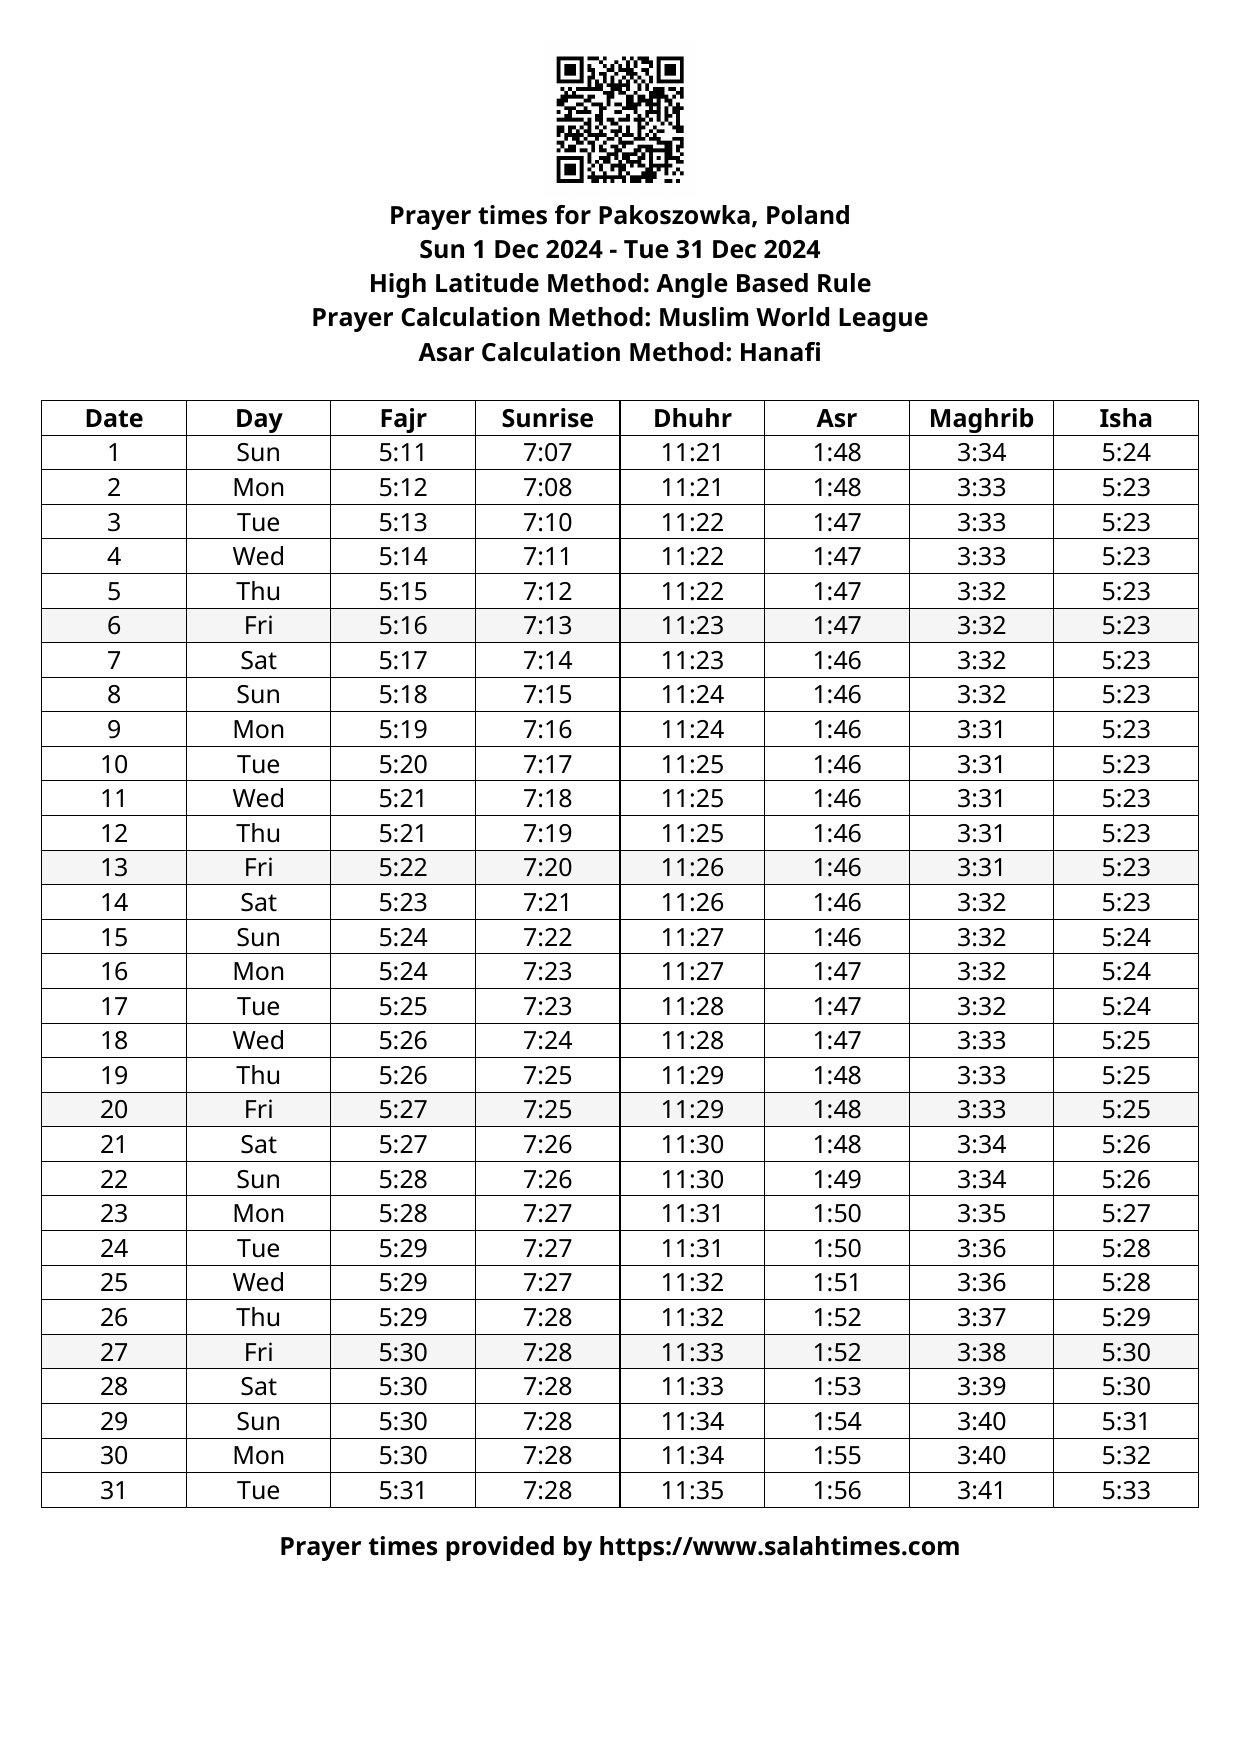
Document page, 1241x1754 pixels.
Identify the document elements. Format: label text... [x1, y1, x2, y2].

table_cell 14 [42, 885, 186, 919]
table_cell 1:46 [765, 643, 909, 677]
table_cell 1:46 [765, 712, 909, 746]
table_cell 7 [42, 643, 186, 677]
table_cell 1:49 [765, 1162, 909, 1195]
table_cell 7:24 [476, 1024, 619, 1057]
table_cell 5:30 [1054, 1369, 1198, 1403]
table_cell 7:22 [476, 920, 619, 953]
table_cell 7:27 [476, 1266, 619, 1299]
table_cell 5:22 [331, 851, 475, 884]
table_cell 5:30 [331, 1404, 475, 1437]
table_cell 11:33 [621, 1335, 764, 1368]
table_cell Wed [187, 1266, 330, 1299]
table_cell 5:29 [331, 1266, 475, 1299]
table_cell 3:31 [910, 781, 1053, 815]
text Asar Calculation Method: Hanafi [42, 334, 1198, 368]
table_cell 9 [42, 712, 186, 746]
table_cell 11:24 [621, 678, 764, 711]
table_cell Wed [187, 781, 330, 815]
table_cell 7:20 [476, 851, 619, 884]
table_cell 28 [42, 1369, 186, 1403]
table_header Date [42, 401, 186, 434]
table_cell 11:34 [621, 1404, 764, 1437]
table_cell 5:24 [331, 954, 475, 988]
table_cell Thu [187, 1058, 330, 1092]
table_cell 5:23 [1054, 816, 1198, 849]
table_cell 5:23 [1054, 609, 1198, 642]
table_cell 7:28 [476, 1404, 619, 1437]
table_cell 1:50 [765, 1231, 909, 1264]
table_cell 5:24 [1054, 954, 1198, 988]
table_cell 5:28 [331, 1196, 475, 1230]
table_cell 3:31 [910, 851, 1053, 884]
table_cell 5:29 [331, 1300, 475, 1334]
table_cell 1:55 [765, 1439, 909, 1472]
table_cell 11:29 [621, 1058, 764, 1092]
table_cell 1:47 [765, 574, 909, 607]
table_cell 3:40 [910, 1404, 1053, 1437]
table_header Fajr [331, 401, 475, 434]
table_cell 2 [42, 470, 186, 504]
table_cell 3:37 [910, 1300, 1053, 1334]
table_cell 1:46 [765, 781, 909, 815]
table_cell 11:31 [621, 1231, 764, 1264]
table_cell 30 [42, 1439, 186, 1472]
table_cell 5:23 [1054, 574, 1198, 607]
table_cell 5:20 [331, 747, 475, 780]
table_header Sunrise [476, 401, 619, 434]
table_header Dhuhr [621, 401, 764, 434]
table_cell Sun [187, 1162, 330, 1195]
table_cell 5:26 [331, 1024, 475, 1057]
table_cell 3:40 [910, 1439, 1053, 1472]
table_cell 3:36 [910, 1231, 1053, 1264]
table_cell Tue [187, 747, 330, 780]
table_cell Wed [187, 539, 330, 573]
table_cell 5:16 [331, 609, 475, 642]
table_cell Sat [187, 885, 330, 919]
table_cell Tue [187, 1473, 330, 1507]
table_cell 19 [42, 1058, 186, 1092]
table_cell 3:32 [910, 920, 1053, 953]
table_cell 5:23 [331, 885, 475, 919]
table_cell 7:26 [476, 1127, 619, 1161]
text High Latitude Method: Angle Based Rule [42, 266, 1198, 300]
table_cell 22 [42, 1162, 186, 1195]
table_cell 11:28 [621, 1024, 764, 1057]
table_cell 11:27 [621, 954, 764, 988]
table_cell 1:52 [765, 1300, 909, 1334]
table_cell 5:26 [331, 1058, 475, 1092]
table_cell 11:35 [621, 1473, 764, 1507]
table_cell 1:46 [765, 816, 909, 849]
table_cell 5:15 [331, 574, 475, 607]
table_cell 24 [42, 1231, 186, 1264]
table_cell 3:34 [910, 436, 1053, 469]
table_cell 1:48 [765, 436, 909, 469]
table_cell 7:10 [476, 505, 619, 538]
table_cell Mon [187, 712, 330, 746]
table_header Isha [1054, 401, 1198, 434]
table_cell 3:34 [910, 1127, 1053, 1161]
table_cell 1:47 [765, 989, 909, 1022]
table_cell 1 [42, 436, 186, 469]
table_cell Thu [187, 1300, 330, 1334]
table_cell 5:33 [1054, 1473, 1198, 1507]
table_cell 5:24 [1054, 920, 1198, 953]
table_cell 5:18 [331, 678, 475, 711]
table_cell 29 [42, 1404, 186, 1437]
table_cell 5:30 [331, 1439, 475, 1472]
table_cell 5:31 [1054, 1404, 1198, 1437]
table_cell 3:32 [910, 989, 1053, 1022]
table_cell 7:17 [476, 747, 619, 780]
table_cell 1:51 [765, 1266, 909, 1299]
table_cell 3:31 [910, 816, 1053, 849]
table_cell 3:32 [910, 678, 1053, 711]
table_cell 5:25 [1054, 1024, 1198, 1057]
table_cell 11:25 [621, 781, 764, 815]
table_cell 3:38 [910, 1335, 1053, 1368]
table_cell 5:25 [1054, 1058, 1198, 1092]
table_cell Fri [187, 851, 330, 884]
table_cell 11:29 [621, 1093, 764, 1126]
table_cell 7:15 [476, 678, 619, 711]
table_cell 1:46 [765, 851, 909, 884]
table_cell 25 [42, 1266, 186, 1299]
table_cell Tue [187, 1231, 330, 1264]
table_cell 5:26 [1054, 1162, 1198, 1195]
table_cell 1:48 [765, 1093, 909, 1126]
table_cell 5:11 [331, 436, 475, 469]
table_cell 5:19 [331, 712, 475, 746]
table_cell Mon [187, 1196, 330, 1230]
table_cell 7:16 [476, 712, 619, 746]
table_cell 3:32 [910, 643, 1053, 677]
table_cell 3:31 [910, 747, 1053, 780]
table_cell 3:33 [910, 505, 1053, 538]
table_cell 11:24 [621, 712, 764, 746]
table_cell Fri [187, 609, 330, 642]
table_cell 7:12 [476, 574, 619, 607]
text Prayer times for Pakoszowka, Poland [42, 198, 1198, 232]
table_cell 5:30 [331, 1335, 475, 1368]
table_cell 1:46 [765, 678, 909, 711]
table_cell 1:47 [765, 505, 909, 538]
table_cell Sun [187, 436, 330, 469]
table_cell 5:28 [331, 1162, 475, 1195]
table_cell Sun [187, 678, 330, 711]
table_cell 8 [42, 678, 186, 711]
table_cell 5:27 [331, 1093, 475, 1126]
table_cell Thu [187, 816, 330, 849]
table_cell 1:47 [765, 539, 909, 573]
table_cell 1:46 [765, 747, 909, 780]
table_cell 5:30 [1054, 1335, 1198, 1368]
table_cell 5:32 [1054, 1439, 1198, 1472]
table_cell 1:46 [765, 885, 909, 919]
table_cell 20 [42, 1093, 186, 1126]
table_cell 11:25 [621, 816, 764, 849]
table_cell 5:14 [331, 539, 475, 573]
table_cell 7:28 [476, 1300, 619, 1334]
table_header Asr [765, 401, 909, 434]
table_cell 3:32 [910, 574, 1053, 607]
table_cell Sun [187, 920, 330, 953]
table_cell 1:47 [765, 609, 909, 642]
table_cell 11:25 [621, 747, 764, 780]
table_cell 7:27 [476, 1231, 619, 1264]
table_cell 7:08 [476, 470, 619, 504]
table_cell Sat [187, 1127, 330, 1161]
table_cell 3:39 [910, 1369, 1053, 1403]
table_cell 3:36 [910, 1266, 1053, 1299]
table_cell Mon [187, 470, 330, 504]
table_cell 3:34 [910, 1162, 1053, 1195]
table_cell 5:29 [331, 1231, 475, 1264]
table_cell 5:29 [1054, 1300, 1198, 1334]
table_cell 7:23 [476, 989, 619, 1022]
table_cell 21 [42, 1127, 186, 1161]
table_cell 3:41 [910, 1473, 1053, 1507]
table_cell 1:48 [765, 470, 909, 504]
table_cell 7:28 [476, 1335, 619, 1368]
table_cell 7:25 [476, 1093, 619, 1126]
table_cell 11:23 [621, 609, 764, 642]
table_cell 7:13 [476, 609, 619, 642]
table_cell 3:33 [910, 1093, 1053, 1126]
table_cell Sat [187, 643, 330, 677]
table_cell 7:23 [476, 954, 619, 988]
table_cell 1:56 [765, 1473, 909, 1507]
table_cell 7:27 [476, 1196, 619, 1230]
table_cell 1:53 [765, 1369, 909, 1403]
table_cell Tue [187, 505, 330, 538]
table_cell 17 [42, 989, 186, 1022]
table_cell 1:52 [765, 1335, 909, 1368]
table_cell 12 [42, 816, 186, 849]
table_cell 11:33 [621, 1369, 764, 1403]
table_cell Fri [187, 1335, 330, 1368]
table_cell 7:19 [476, 816, 619, 849]
table_cell 3:33 [910, 539, 1053, 573]
table_cell 27 [42, 1335, 186, 1368]
text Sun 1 Dec 2024 - Tue 31 Dec 2024 [42, 232, 1198, 266]
table_cell 4 [42, 539, 186, 573]
table_cell 7:26 [476, 1162, 619, 1195]
table_cell 1:54 [765, 1404, 909, 1437]
table_header Day [187, 401, 330, 434]
table_cell 11:28 [621, 989, 764, 1022]
table_cell 11:21 [621, 436, 764, 469]
table_cell 7:21 [476, 885, 619, 919]
table_cell 5:28 [1054, 1231, 1198, 1264]
table_cell 5:24 [1054, 989, 1198, 1022]
table_cell 5:23 [1054, 712, 1198, 746]
table_cell 13 [42, 851, 186, 884]
table_cell 11:26 [621, 851, 764, 884]
table_cell 1:48 [765, 1127, 909, 1161]
table_cell 5 [42, 574, 186, 607]
table_cell 5:25 [1054, 1093, 1198, 1126]
table_cell 7:28 [476, 1369, 619, 1403]
table_cell 5:23 [1054, 678, 1198, 711]
table_cell 7:18 [476, 781, 619, 815]
text Prayer Calculation Method: Muslim World League [42, 300, 1198, 334]
table_cell 3:32 [910, 609, 1053, 642]
table_cell 5:23 [1054, 747, 1198, 780]
table_cell 5:28 [1054, 1266, 1198, 1299]
table_cell 11 [42, 781, 186, 815]
table_cell 5:26 [1054, 1127, 1198, 1161]
table_cell 11:32 [621, 1266, 764, 1299]
table_cell 5:12 [331, 470, 475, 504]
table_cell 10 [42, 747, 186, 780]
table_cell 3:33 [910, 470, 1053, 504]
table_cell 18 [42, 1024, 186, 1057]
table_cell 5:23 [1054, 851, 1198, 884]
table_cell Tue [187, 989, 330, 1022]
table_cell 5:31 [331, 1473, 475, 1507]
table_cell 7:07 [476, 436, 619, 469]
table_cell 5:17 [331, 643, 475, 677]
table_cell 16 [42, 954, 186, 988]
table_cell 1:50 [765, 1196, 909, 1230]
table_cell 3:32 [910, 885, 1053, 919]
table_cell 11:34 [621, 1439, 764, 1472]
table_cell Mon [187, 1439, 330, 1472]
table_cell 11:32 [621, 1300, 764, 1334]
table_cell 15 [42, 920, 186, 953]
table_cell 11:26 [621, 885, 764, 919]
table_cell 5:13 [331, 505, 475, 538]
table_cell 5:25 [331, 989, 475, 1022]
table_cell Mon [187, 954, 330, 988]
table_cell 3:33 [910, 1058, 1053, 1092]
table_cell 3:35 [910, 1196, 1053, 1230]
table_cell Sun [187, 1404, 330, 1437]
table_cell 31 [42, 1473, 186, 1507]
table_cell 1:47 [765, 1024, 909, 1057]
table_cell 5:21 [331, 781, 475, 815]
table_cell 1:47 [765, 954, 909, 988]
table_cell 5:24 [331, 920, 475, 953]
table_cell 5:23 [1054, 470, 1198, 504]
text Prayer times provided by https://www.salahtimes.com [42, 1528, 1198, 1563]
table_cell 7:14 [476, 643, 619, 677]
table_cell 11:22 [621, 505, 764, 538]
table_cell 5:23 [1054, 885, 1198, 919]
table_cell 7:28 [476, 1439, 619, 1472]
table_cell 7:28 [476, 1473, 619, 1507]
table_header Maghrib [910, 401, 1053, 434]
table_cell 5:23 [1054, 643, 1198, 677]
table_cell 5:30 [331, 1369, 475, 1403]
table_cell 3:33 [910, 1024, 1053, 1057]
table_cell 7:25 [476, 1058, 619, 1092]
table_cell 11:21 [621, 470, 764, 504]
table_cell 5:24 [1054, 436, 1198, 469]
table_cell 11:30 [621, 1162, 764, 1195]
table_cell Wed [187, 1024, 330, 1057]
table_cell 5:27 [331, 1127, 475, 1161]
table_cell 5:23 [1054, 505, 1198, 538]
table_cell 11:30 [621, 1127, 764, 1161]
table_cell 5:23 [1054, 539, 1198, 573]
table_cell 11:31 [621, 1196, 764, 1230]
table_cell 6 [42, 609, 186, 642]
table_cell 1:48 [765, 1058, 909, 1092]
table_cell 7:11 [476, 539, 619, 573]
table_cell 11:22 [621, 574, 764, 607]
table_cell Thu [187, 574, 330, 607]
table_cell 3:31 [910, 712, 1053, 746]
table_cell 3 [42, 505, 186, 538]
table_cell 11:23 [621, 643, 764, 677]
table_cell 11:27 [621, 920, 764, 953]
picture [542, 41, 699, 198]
table_cell 26 [42, 1300, 186, 1334]
table_cell 3:32 [910, 954, 1053, 988]
table_cell Fri [187, 1093, 330, 1126]
table_cell 5:21 [331, 816, 475, 849]
table_cell Sat [187, 1369, 330, 1403]
table_cell 5:23 [1054, 781, 1198, 815]
table_cell 1:46 [765, 920, 909, 953]
table_cell 23 [42, 1196, 186, 1230]
table_cell 5:27 [1054, 1196, 1198, 1230]
table_cell 11:22 [621, 539, 764, 573]
